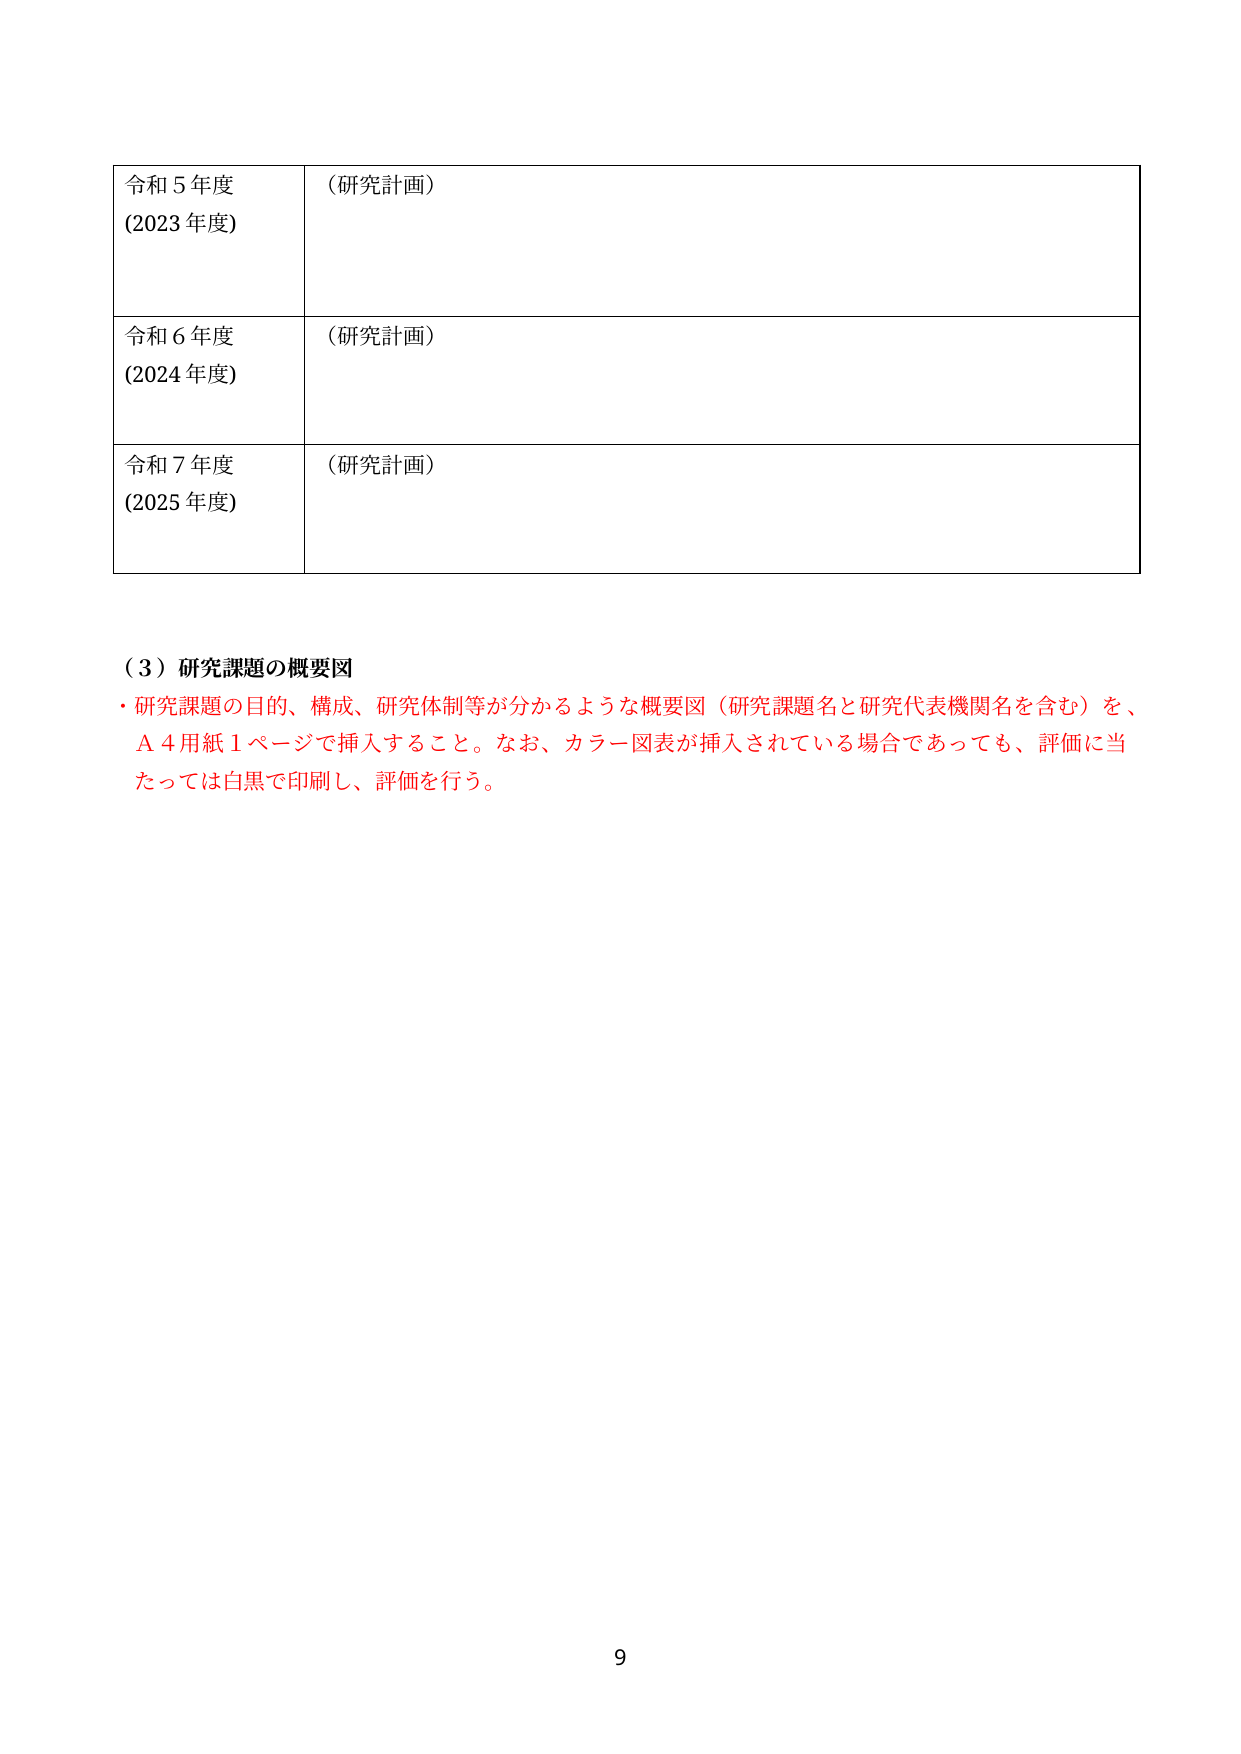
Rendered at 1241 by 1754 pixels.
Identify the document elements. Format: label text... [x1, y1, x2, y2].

table_cell （研究計画） [305, 445, 1139, 573]
table_cell 令和７年度 (2025年度) [114, 445, 304, 573]
table_cell （研究計画） [305, 317, 1139, 444]
text （３）研究課題の概要図 [112, 649, 1128, 686]
text ・研究課題の目的、構成、研究体制等が分かるような概要図（研究課題名と研究代表機関名を含む）を、Ａ４用紙１ページで挿入すること。なお、カラー図表が挿入されている場合であっても、評価に当たっては白黒で印刷し、評価を行う。 [112, 686, 1128, 799]
table_cell （研究計画） [305, 166, 1139, 316]
table_cell 令和６年度 (2024年度) [114, 317, 304, 444]
table_cell 令和５年度 (2023年度) [114, 166, 304, 316]
